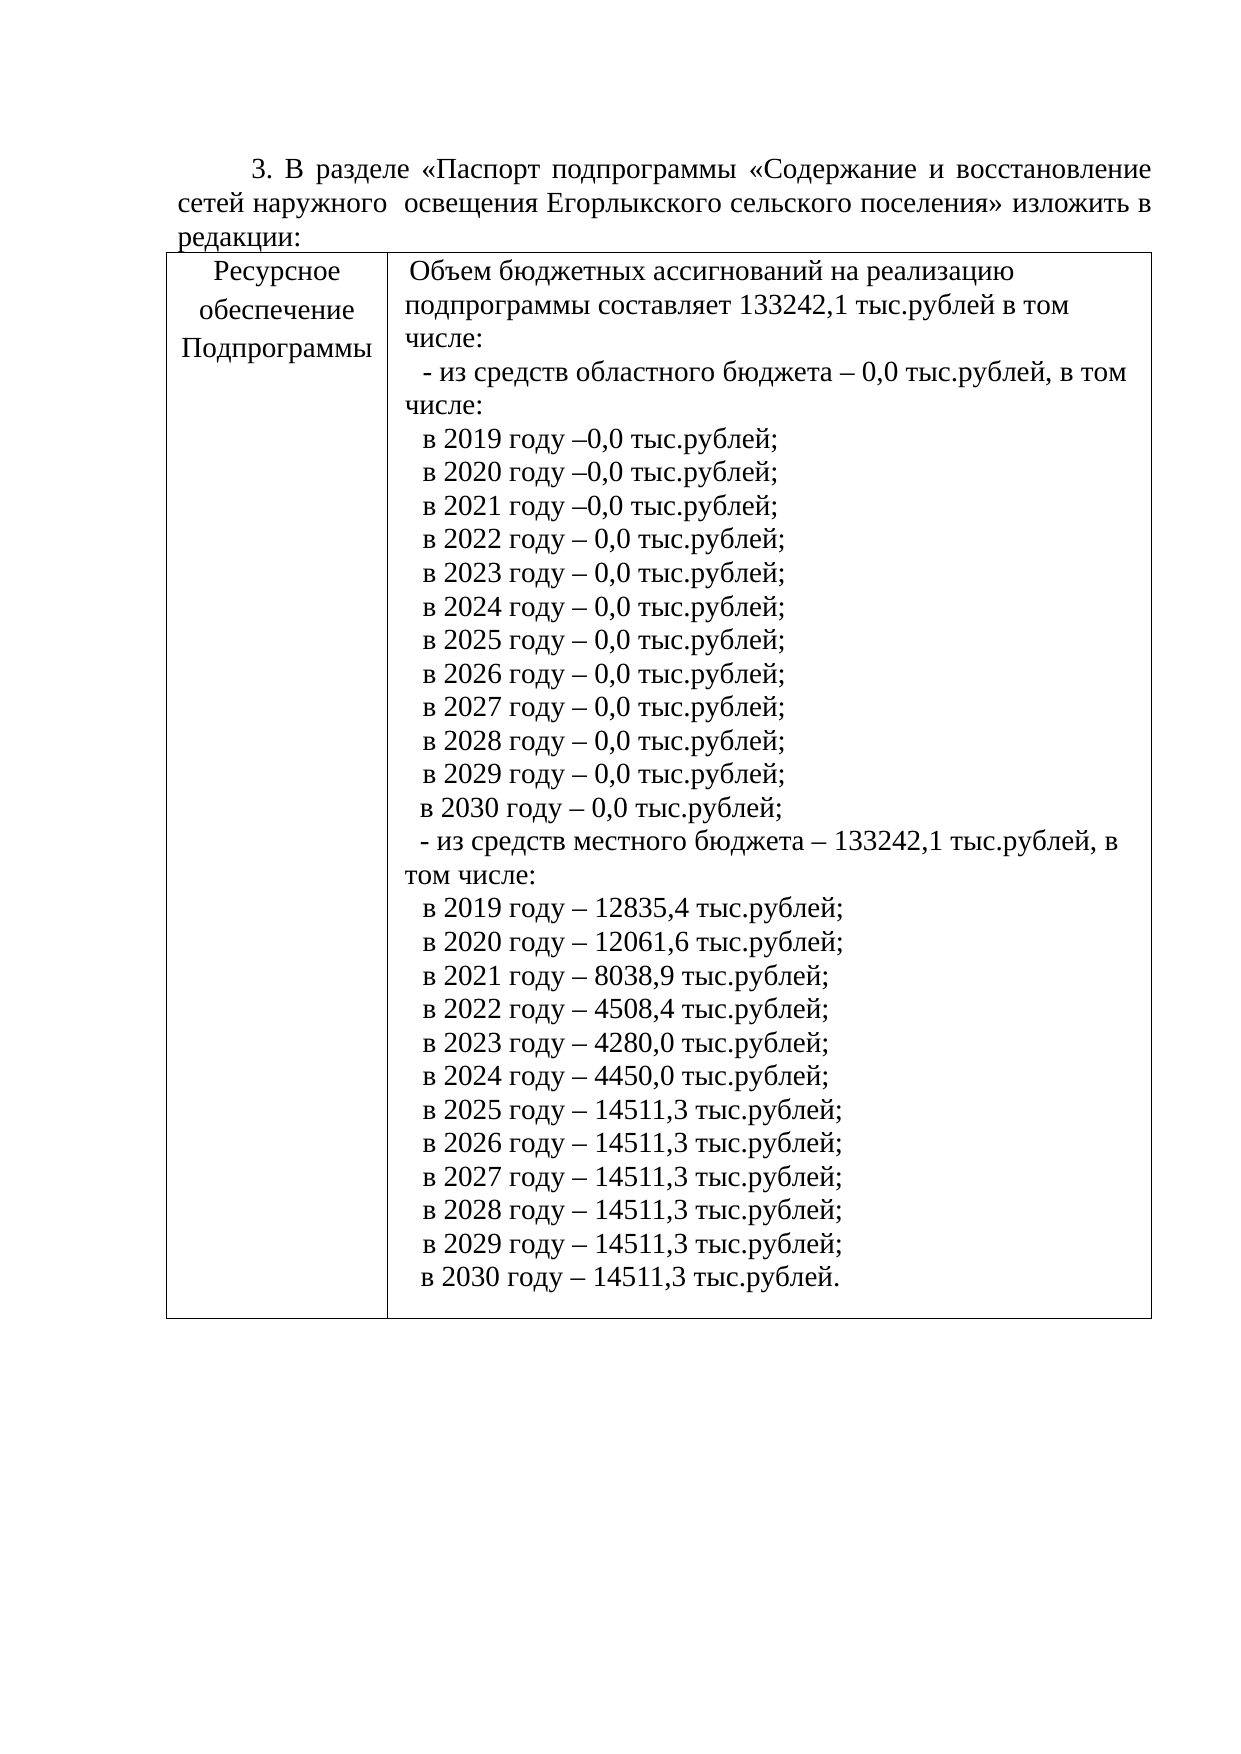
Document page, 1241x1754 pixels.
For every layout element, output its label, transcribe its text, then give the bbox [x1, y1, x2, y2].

table_header Объем бюджетных ассигнований на реализацию подпрограммы составляет 133242,1 тыс.рублей в том числе: - из средств областного бюджета – 0,0 тыс.рублей, в том числе: в 2019 году –0,0 тыс.рублей; в 2020 году –0,0 тыс.рублей; в 2021 году –0,0 тыс.рублей; в 2022 году – 0,0 тыс.рублей; в 2023 году – 0,0 тыс.рублей; в 2024 году – 0,0 тыс.рублей; в 2025 году – 0,0 тыс.рублей; в 2026 году – 0,0 тыс.рублей; в 2027 году – 0,0 тыс.рублей; в 2028 году – 0,0 тыс.рублей; в 2029 году – 0,0 тыс.рублей; в 2030 году – 0,0 тыс.рублей; - из средств местного бюджета – 133242,1 тыс.рублей, в том числе: в 2019 году – 12835,4 тыс.рублей; в 2020 году – 12061,6 тыс.рублей; в 2021 году – 8038,9 тыс.рублей; в 2022 году – 4508,4 тыс.рублей; в 2023 году – 4280,0 тыс.рублей; в 2024 году – 4450,0 тыс.рублей; в 2025 году – 14511,3 тыс.рублей; в 2026 году – 14511,3 тыс.рублей; в 2027 году – 14511,3 тыс.рублей; в 2028 году – 14511,3 тыс.рублей; в 2029 году – 14511,3 тыс.рублей; в 2030 году – 14511,3 тыс.рублей. [388, 253, 1151, 1318]
text 3. В разделе «Паспорт подпрограммы «Содержание и восстановление сетей наружного освещения Егорлыкского сельского поселения» изложить в редакции: [177, 152, 1152, 252]
table_header Ресурсное обеспечение Подпрограммы [167, 253, 387, 1318]
